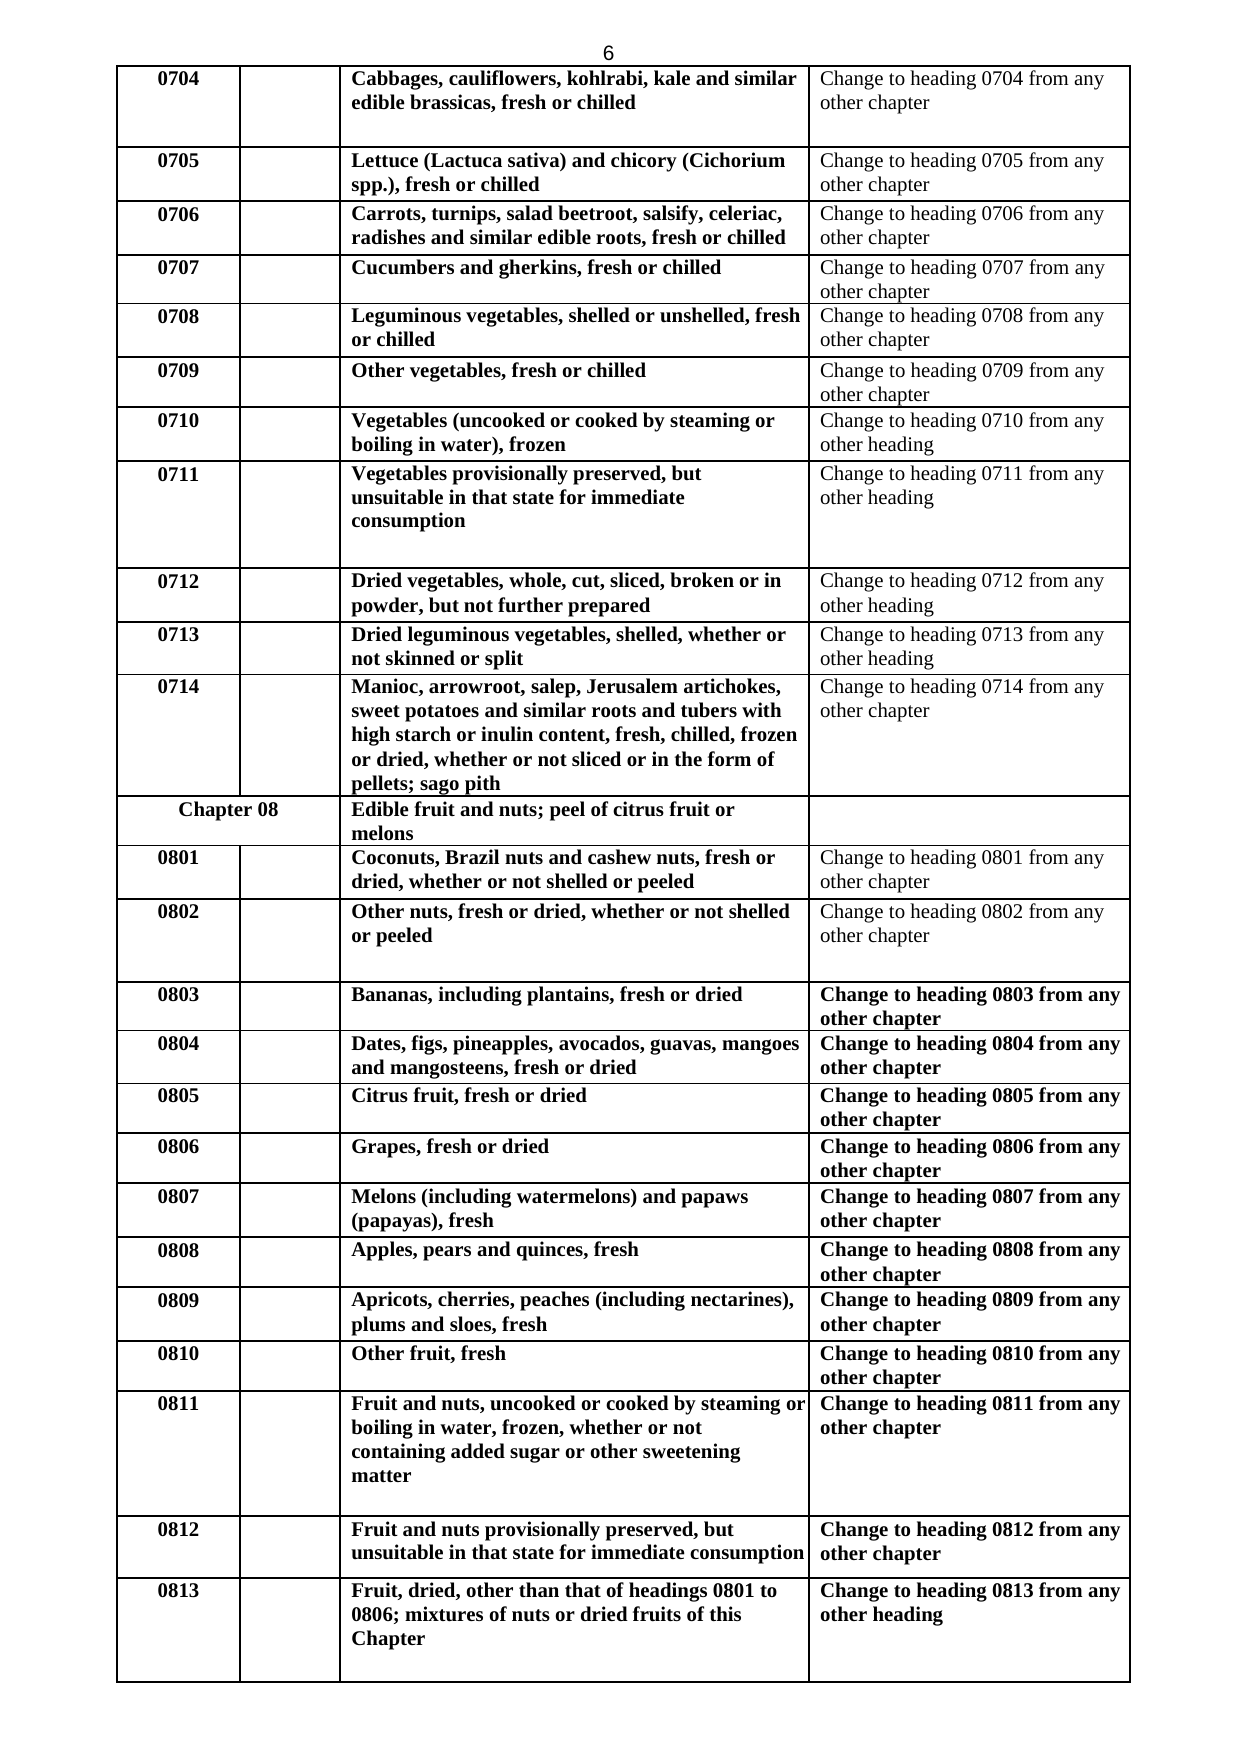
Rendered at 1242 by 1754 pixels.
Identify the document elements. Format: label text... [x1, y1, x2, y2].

table_cell Change to heading 0708 from any other chapter [810, 304, 1129, 356]
table_cell [241, 148, 339, 200]
table_cell Citrus fruit, fresh or dried [341, 1084, 808, 1132]
table_cell [241, 304, 339, 356]
table_cell 0807 [118, 1184, 239, 1236]
table_cell 0714 [118, 675, 239, 795]
table_cell Change to heading 0805 from any other chapter [810, 1084, 1129, 1132]
table_cell Dried vegetables, whole, cut, sliced, broken or in powder, but not further prepared [341, 569, 808, 621]
table_cell Change to heading 0809 from any other chapter [810, 1288, 1129, 1339]
table_cell 0708 [118, 304, 239, 356]
table_cell 0713 [118, 623, 239, 674]
table_cell 0805 [118, 1084, 239, 1132]
table_cell Change to heading 0807 from any other chapter [810, 1184, 1129, 1236]
table_cell [241, 1517, 339, 1577]
table_cell Lettuce (Lactuca sativa) and chicory (Cichorium spp.), fresh or chilled [341, 148, 808, 200]
table_cell Change to heading 0803 from any other chapter [810, 983, 1129, 1030]
table_cell Grapes, fresh or dried [341, 1134, 808, 1182]
table_cell 0813 [118, 1579, 239, 1681]
table_cell [241, 202, 339, 253]
table_cell 0808 [118, 1238, 239, 1286]
table_cell [241, 462, 339, 567]
table_cell [241, 408, 339, 460]
table_cell [241, 1579, 339, 1681]
table_cell Change to heading 0713 from any other heading [810, 623, 1129, 674]
table_cell [241, 675, 339, 795]
table_cell Change to heading 0706 from any other chapter [810, 202, 1129, 253]
table_cell Change to heading 0711 from any other heading [810, 462, 1129, 567]
table_cell Fruit, dried, other than that of headings 0801 to 0806; mixtures of nuts or dried fruits of this Chapter [341, 1579, 808, 1681]
table_cell [241, 900, 339, 981]
table_cell [241, 569, 339, 621]
table_cell Change to heading 0808 from any other chapter [810, 1238, 1129, 1286]
table_cell [241, 67, 339, 146]
table_cell [241, 1134, 339, 1182]
table_cell 0812 [118, 1517, 239, 1577]
table_cell Manioc, arrowroot, salep, Jerusalem artichokes, sweet potatoes and similar roots and tubers with high starch or inulin content, fresh, chilled, frozen or dried, whether or not sliced or in the form of pellets; sago pith [341, 675, 808, 795]
table_cell Leguminous vegetables, shelled or unshelled, fresh or chilled [341, 304, 808, 356]
table_cell Change to heading 0705 from any other chapter [810, 148, 1129, 200]
table_cell 0709 [118, 358, 239, 406]
table_cell Change to heading 0801 from any other chapter [810, 846, 1129, 898]
table_cell Fruit and nuts, uncooked or cooked by steaming or boiling in water, frozen, whether or not containing added sugar or other sweetening matter [341, 1392, 808, 1515]
table_cell Edible fruit and nuts; peel of citrus fruit or melons [341, 797, 808, 845]
table_cell Coconuts, Brazil nuts and cashew nuts, fresh or dried, whether or not shelled or peeled [341, 846, 808, 898]
table_cell Melons (including watermelons) and papaws (papayas), fresh [341, 1184, 808, 1236]
table_cell Change to heading 0810 from any other chapter [810, 1342, 1129, 1389]
table_cell Chapter 08 [118, 797, 339, 845]
table_cell 0704 [118, 67, 239, 146]
table_cell [241, 1084, 339, 1132]
table_cell 0804 [118, 1031, 239, 1083]
table_cell [241, 623, 339, 674]
table_cell Change to heading 0811 from any other chapter [810, 1392, 1129, 1515]
table_cell [810, 797, 1129, 845]
table_cell 0802 [118, 900, 239, 981]
table_cell Cucumbers and gherkins, fresh or chilled [341, 256, 808, 303]
table_cell [241, 846, 339, 898]
table_cell 0809 [118, 1288, 239, 1339]
table_cell 0712 [118, 569, 239, 621]
table_cell 0710 [118, 408, 239, 460]
table_cell [241, 1238, 339, 1286]
table_cell Change to heading 0707 from any other chapter [810, 256, 1129, 303]
table_cell 0707 [118, 256, 239, 303]
table_cell 0810 [118, 1342, 239, 1389]
table_cell Change to heading 0704 from any other chapter [810, 67, 1129, 146]
table_cell [241, 358, 339, 406]
table_cell Fruit and nuts provisionally preserved, but unsuitable in that state for immediate consumption [341, 1517, 808, 1577]
table_cell Change to heading 0710 from any other heading [810, 408, 1129, 460]
table_cell Bananas, including plantains, fresh or dried [341, 983, 808, 1030]
table_cell [241, 1184, 339, 1236]
table_cell Dried leguminous vegetables, shelled, whether or not skinned or split [341, 623, 808, 674]
table_cell Carrots, turnips, salad beetroot, salsify, celeriac, radishes and similar edible roots, fresh or chilled [341, 202, 808, 253]
table_cell Other nuts, fresh or dried, whether or not shelled or peeled [341, 900, 808, 981]
table_cell [241, 983, 339, 1030]
table_cell 0801 [118, 846, 239, 898]
table_cell [241, 1031, 339, 1083]
table_cell [241, 1392, 339, 1515]
table_cell Change to heading 0813 from any other heading [810, 1579, 1129, 1681]
table_cell Apricots, cherries, peaches (including nectarines), plums and sloes, fresh [341, 1288, 808, 1339]
table_cell 0711 [118, 462, 239, 567]
table_cell Change to heading 0802 from any other chapter [810, 900, 1129, 981]
table_cell Dates, figs, pineapples, avocados, guavas, mangoes and mangosteens, fresh or dried [341, 1031, 808, 1083]
table_cell [241, 1342, 339, 1389]
table_cell [241, 256, 339, 303]
table_cell Change to heading 0804 from any other chapter [810, 1031, 1129, 1083]
table_cell 0811 [118, 1392, 239, 1515]
table_cell Change to heading 0812 from any other chapter [810, 1517, 1129, 1577]
table_cell Change to heading 0806 from any other chapter [810, 1134, 1129, 1182]
table_cell Change to heading 0712 from any other heading [810, 569, 1129, 621]
table_cell Apples, pears and quinces, fresh [341, 1238, 808, 1286]
table_cell Change to heading 0714 from any other chapter [810, 675, 1129, 795]
table_cell Cabbages, cauliflowers, kohlrabi, kale and similar edible brassicas, fresh or chilled [341, 67, 808, 146]
table_cell Vegetables (uncooked or cooked by steaming or boiling in water), frozen [341, 408, 808, 460]
table_cell Other fruit, fresh [341, 1342, 808, 1389]
table_cell [241, 1288, 339, 1339]
table_cell 0803 [118, 983, 239, 1030]
table_cell Other vegetables, fresh or chilled [341, 358, 808, 406]
table_cell Vegetables provisionally preserved, but unsuitable in that state for immediate consumption [341, 462, 808, 567]
table_cell 0705 [118, 148, 239, 200]
table_cell 0706 [118, 202, 239, 253]
table_cell Change to heading 0709 from any other chapter [810, 358, 1129, 406]
table_cell 0806 [118, 1134, 239, 1182]
